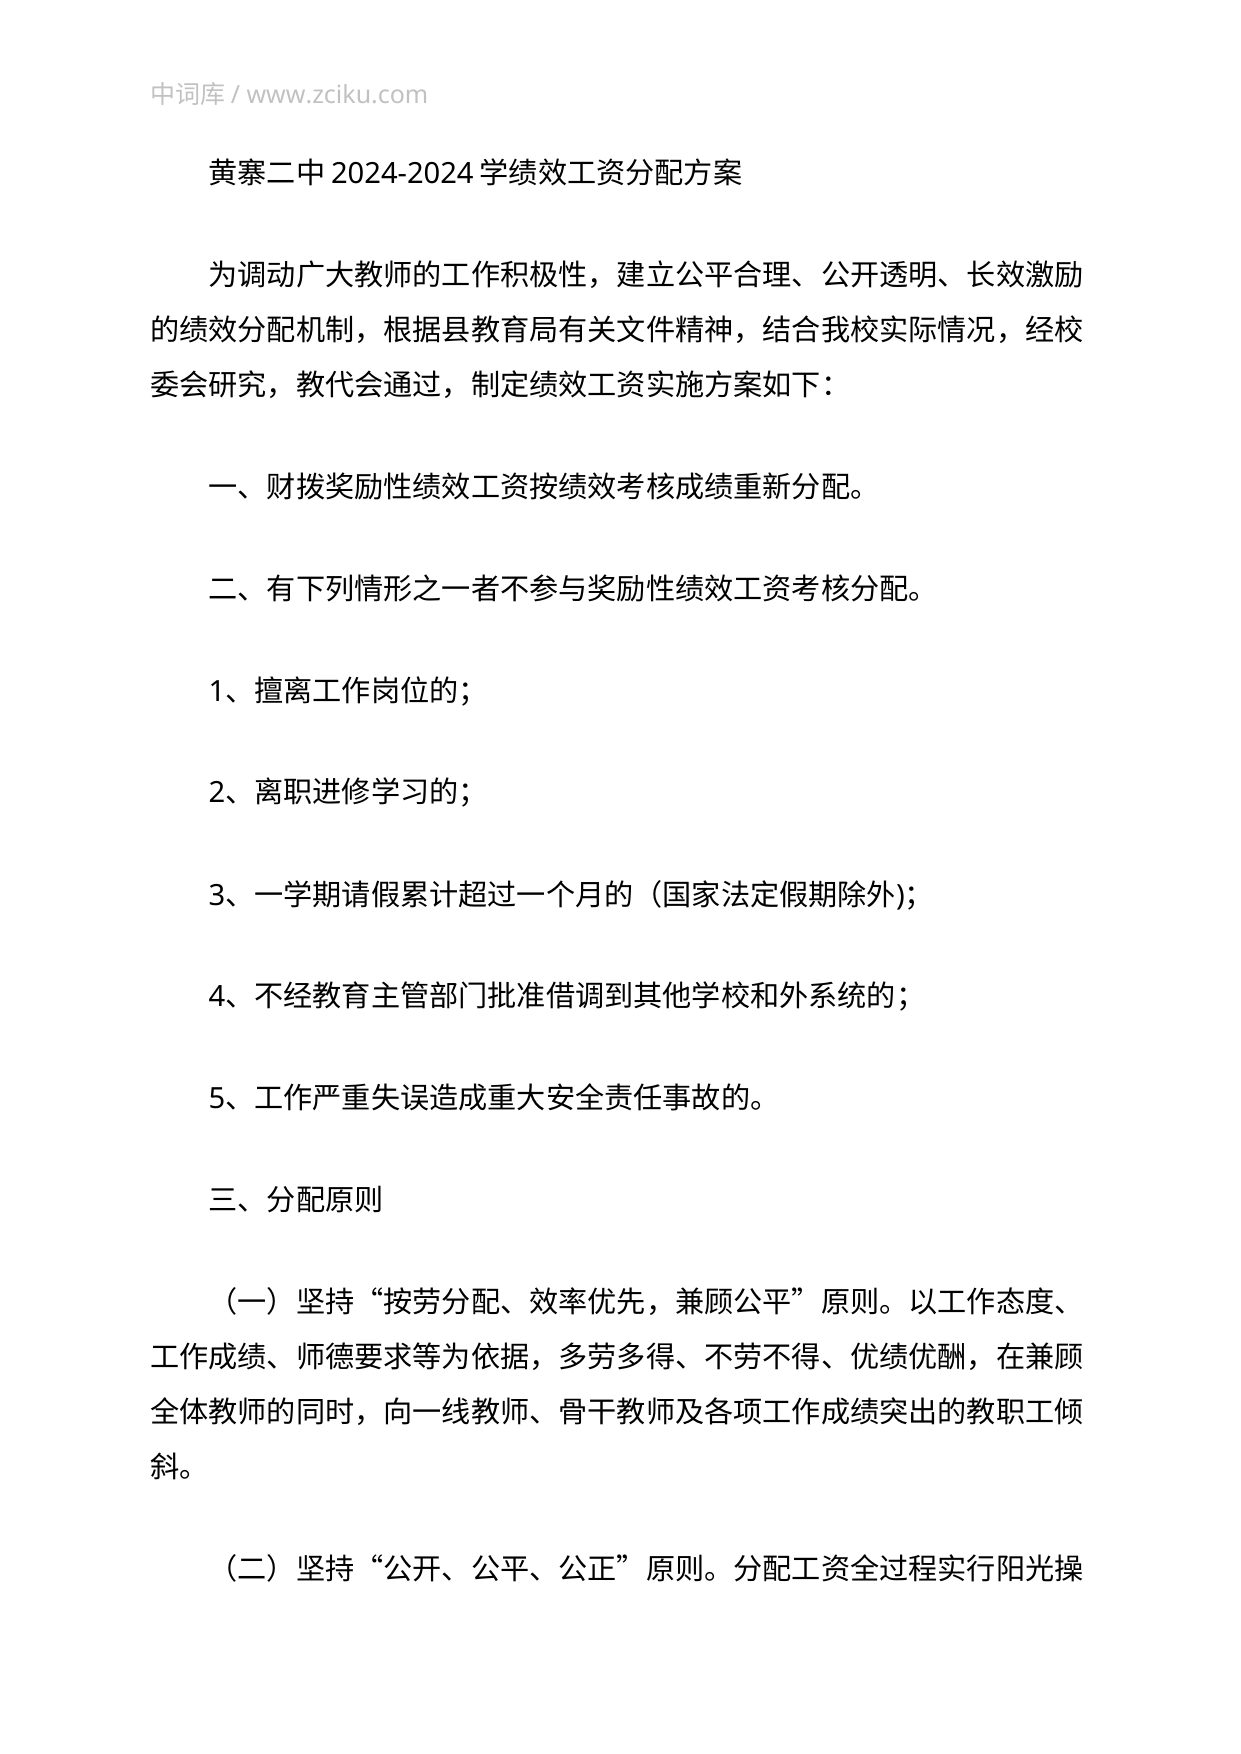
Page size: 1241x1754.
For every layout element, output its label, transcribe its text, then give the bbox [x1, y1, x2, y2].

text 黄寨二中2024-2024学绩效工资分配方案 [150, 150, 1090, 192]
text 2、离职进修学习的； [150, 769, 1090, 811]
text （一）坚持“按劳分配、效率优先，兼顾公平”原则。以工作态度、工作成绩、师德要求等为依据，多劳多得、不劳不得、优绩优酬，在兼顾全体教师的同时，向一线教师、骨干教师及各项工作成绩突出的教职工倾斜。 [150, 1279, 1090, 1486]
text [150, 1545, 1090, 1587]
text 4、不经教育主管部门批准借调到其他学校和外系统的； [150, 973, 1090, 1015]
text 5、工作严重失误造成重大安全责任事故的。 [150, 1075, 1090, 1117]
text 三、分配原则 [150, 1177, 1090, 1219]
text 一、财拨奖励性绩效工资按绩效考核成绩重新分配。 [150, 463, 1090, 506]
text 1、擅离工作岗位的； [150, 667, 1090, 709]
text 二、有下列情形之一者不参与奖励性绩效工资考核分配。 [150, 565, 1090, 608]
text 为调动广大教师的工作积极性，建立公平合理、公开透明、长效激励的绩效分配机制，根据县教育局有关文件精神，结合我校实际情况，经校委会研究，教代会通过，制定绩效工资实施方案如下： [150, 252, 1090, 404]
text 3、一学期请假累计超过一个月的（国家法定假期除外)； [150, 871, 1090, 913]
